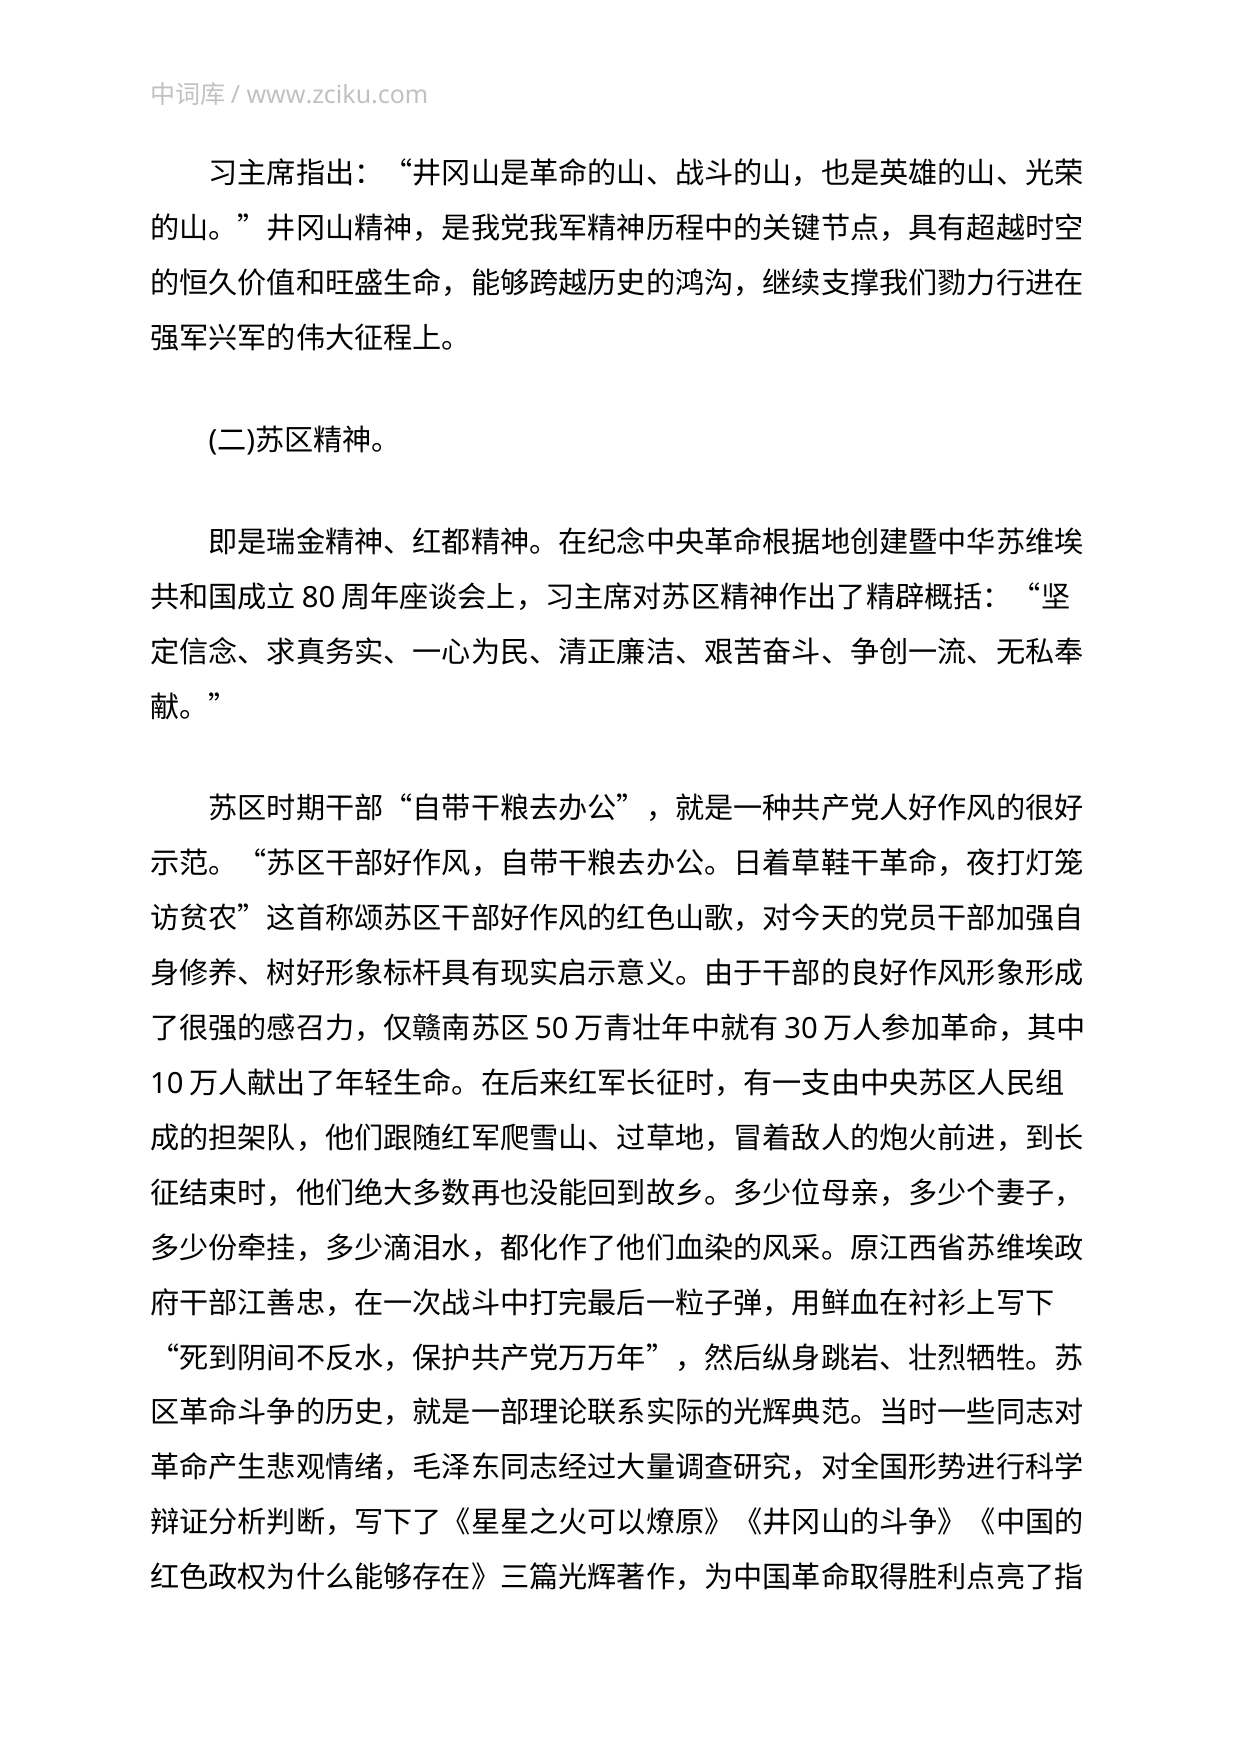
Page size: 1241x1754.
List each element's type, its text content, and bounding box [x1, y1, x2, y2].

text 即是瑞金精神、红都精神。在纪念中央革命根据地创建暨中华苏维埃共和国成立80周年座谈会上，习主席对苏区精神作出了精辟概括：“坚定信念、求真务实、一心为民、清正廉洁、艰苦奋斗、争创一流、无私奉献。” [150, 518, 1090, 726]
text (二)苏区精神。 [150, 416, 1090, 459]
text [150, 785, 1090, 1596]
text 习主席指出：“井冈山是革命的山、战斗的山，也是英雄的山、光荣的山。”井冈山精神，是我党我军精神历程中的关键节点，具有超越时空的恒久价值和旺盛生命，能够跨越历史的鸿沟，继续支撑我们勠力行进在强军兴军的伟大征程上。 [150, 150, 1090, 357]
